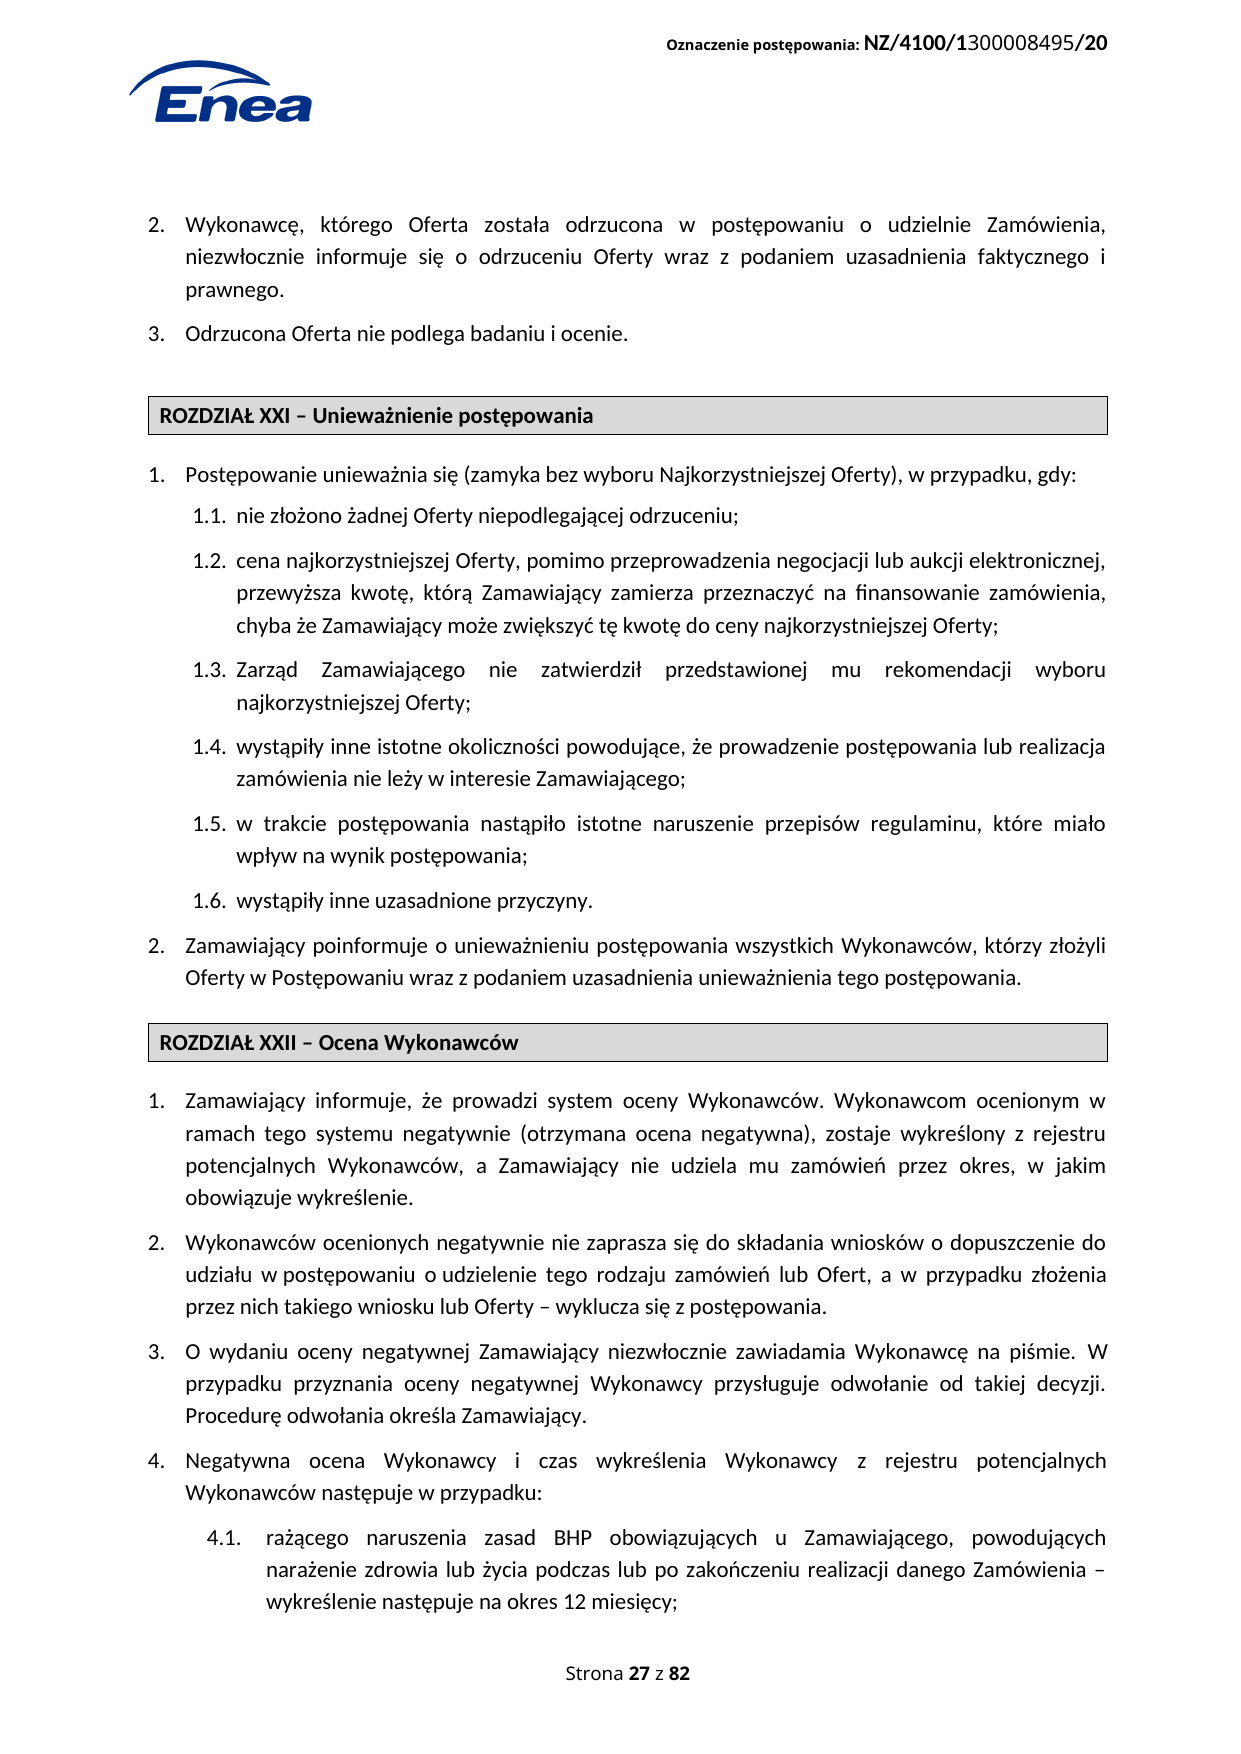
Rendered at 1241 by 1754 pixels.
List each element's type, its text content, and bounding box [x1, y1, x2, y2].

table_header ROZDZIAŁ XXI – Unieważnienie postępowania [149, 397, 1107, 434]
list nie złożono żadnej Oferty niepodlegającej odrzuceniu; [192, 502, 1107, 530]
picture [117, 50, 324, 124]
list Wykonawców ocenionych negatywnie nie zaprasza się do składania wniosków o dopuszczenie do udziału w postępowaniu o udzielenie tego rodzaju zamówień lub Ofert, a w przypadku złożenia przez nich takiego wniosku lub Oferty – wyklucza się z postępowania. [148, 1228, 1107, 1320]
list Odrzucona Oferta nie podlega badaniu i ocenie. [148, 319, 1107, 347]
list Zamawiający informuje, że prowadzi system oceny Wykonawców. Wykonawcom ocenionym w ramach tego systemu negatywnie (otrzymana ocena negatywna), zostaje wykreślony z rejestru potencjalnych Wykonawców, a Zamawiający nie udziela mu zamówień przez okres, w jakim obowiązuje wykreślenie. [148, 1087, 1107, 1211]
list w trakcie postępowania nastąpiło istotne naruszenie przepisów regulaminu, które miało wpływ na wynik postępowania; [192, 809, 1107, 869]
list wystąpiły inne uzasadnione przyczyny. [192, 886, 1107, 914]
table_header ROZDZIAŁ XXII – Ocena Wykonawców [149, 1024, 1107, 1061]
list O wydaniu oceny negatywnej Zamawiający niezwłocznie zawiadamia Wykonawcę na piśmie. W przypadku przyznania oceny negatywnej Wykonawcy przysługuje odwołanie od takiej decyzji. Procedurę odwołania określa Zamawiający. [148, 1337, 1107, 1429]
list Negatywna ocena Wykonawcy i czas wykreślenia Wykonawcy z rejestru potencjalnych Wykonawców następuje w przypadku: [148, 1446, 1107, 1506]
list Zarząd Zamawiającego nie zatwierdził przedstawionej mu rekomendacji wyboru najkorzystniejszej Oferty; [192, 655, 1107, 716]
list rażącego naruszenia zasad BHP obowiązujących u Zamawiającego, powodujących narażenie zdrowia lub życia podczas lub po zakończeniu realizacji danego Zamówienia – wykreślenie następuje na okres 12 miesięcy; [207, 1523, 1107, 1615]
list wystąpiły inne istotne okoliczności powodujące, że prowadzenie postępowania lub realizacja zamówienia nie leży w interesie Zamawiającego; [192, 732, 1107, 792]
list Postępowanie unieważnia się (zamyka bez wyboru Najkorzystniejszej Oferty), w przypadku, gdy: [148, 460, 1107, 488]
list Zamawiający poinformuje o unieważnieniu postępowania wszystkich Wykonawców, którzy złożyli Oferty w Postępowaniu wraz z podaniem uzasadnienia unieważnienia tego postępowania. [148, 931, 1107, 991]
list cena najkorzystniejszej Oferty, pomimo przeprowadzenia negocjacji lub aukcji elektronicznej, przewyższa kwotę, którą Zamawiający zamierza przeznaczyć na finansowanie zamówienia, chyba że Zamawiający może zwiększyć tę kwotę do ceny najkorzystniejszej Oferty; [192, 546, 1107, 639]
list Wykonawcę, którego Oferta została odrzucona w postępowaniu o udzielnie Zamówienia, niezwłocznie informuje się o odrzuceniu Oferty wraz z podaniem uzasadnienia faktycznego i prawnego. [148, 210, 1107, 303]
